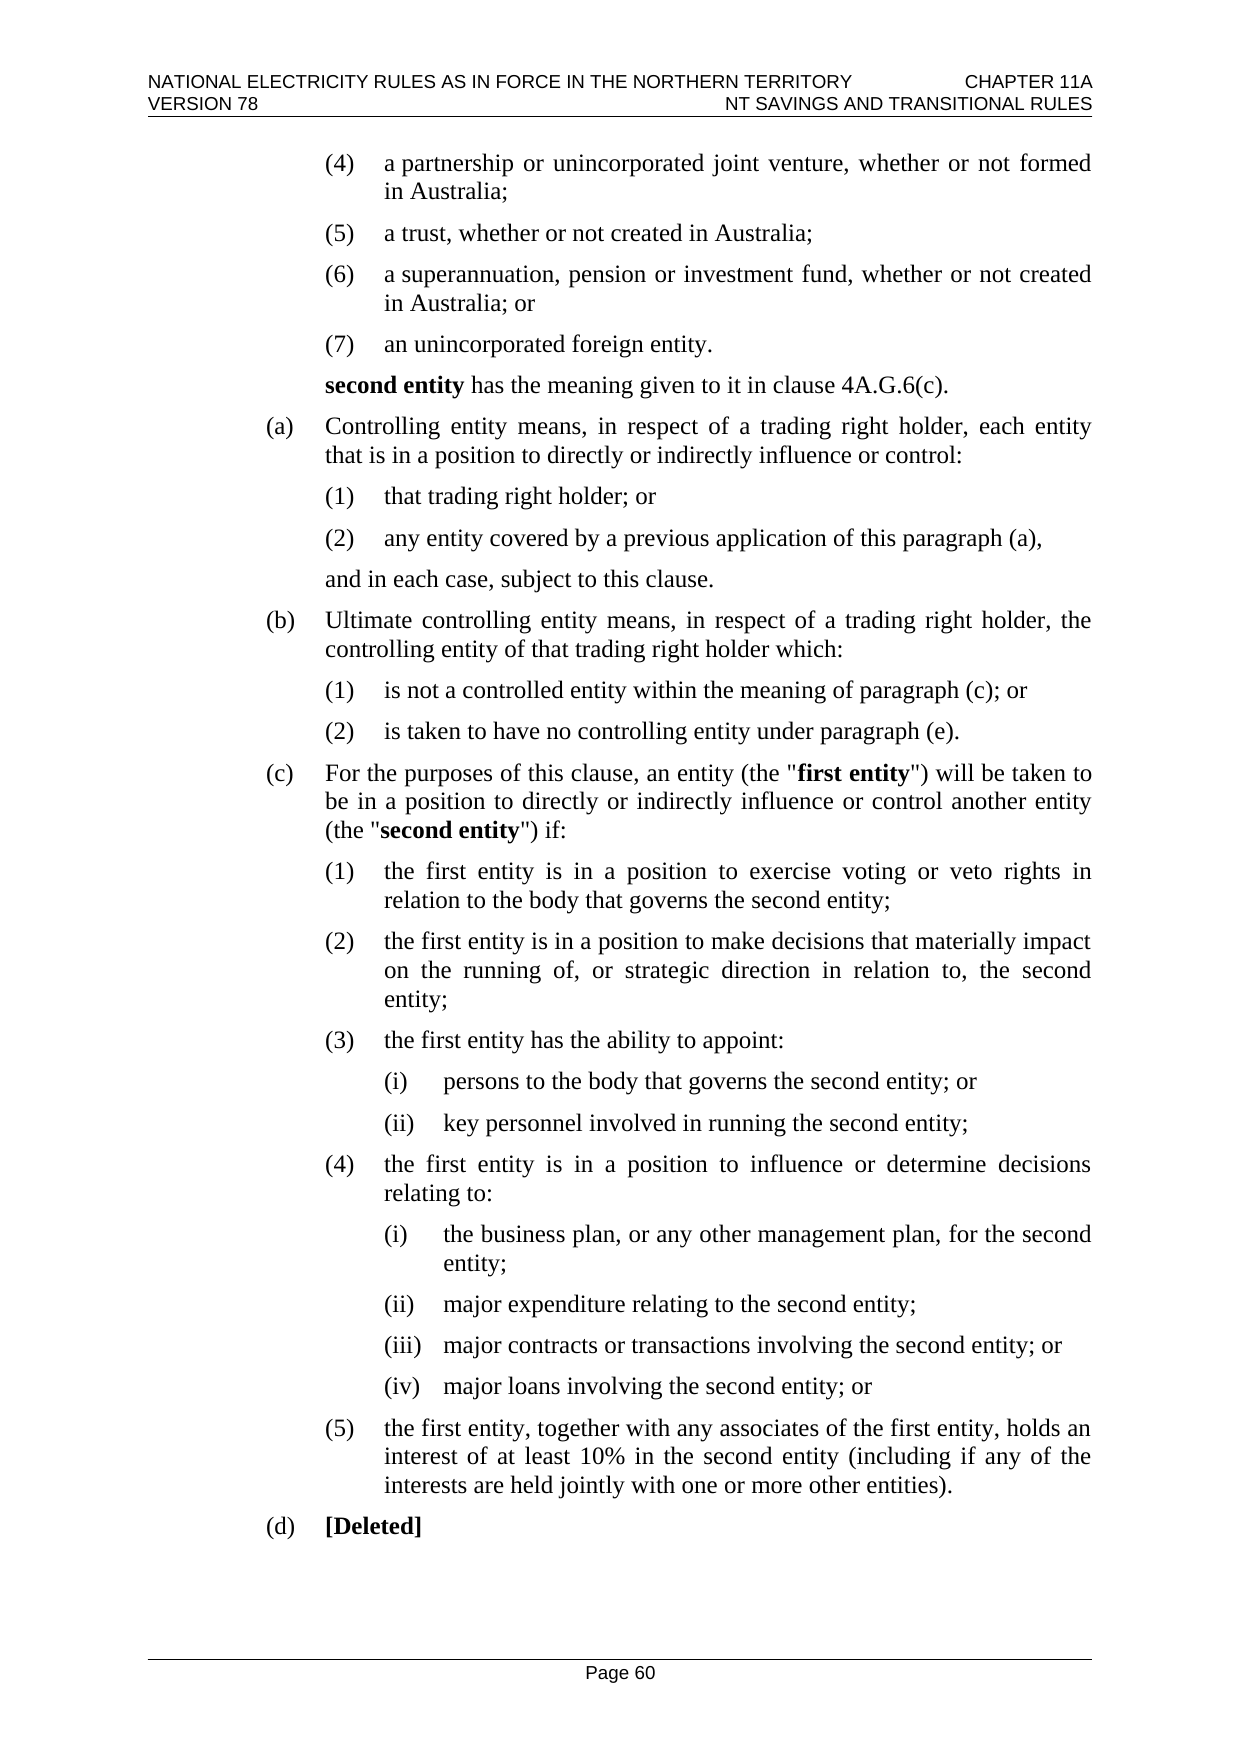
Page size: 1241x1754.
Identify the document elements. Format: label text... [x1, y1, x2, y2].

list (7) an unincorporated foreign entity. [325, 329, 1092, 358]
text and in each case, subject to this clause. [325, 564, 1092, 593]
list (a) Controlling entity means, in respect of a trading right holder, each entity that is in a position to directly or indirectly influence or control: [266, 411, 1092, 469]
list (3) the first entity has the ability to appoint: [325, 1025, 1092, 1054]
list (ii) major expenditure relating to the second entity; [384, 1289, 1092, 1318]
list (i) persons to the body that governs the second entity; or [384, 1066, 1092, 1095]
list (d) [Deleted] [266, 1511, 1092, 1540]
list (4) a partnership or unincorporated joint venture, whether or not formed in Australia; [325, 148, 1092, 205]
list (5) the first entity, together with any associates of the first entity, holds an interest of at least 10% in the second entity (including if any of the interests are held jointly with one or more other entities). [325, 1413, 1092, 1499]
list (c) For the purposes of this clause, an entity (the "first entity") will be taken to be in a position to directly or indirectly influence or control another entity (the "second entity") if: [266, 758, 1092, 844]
list (i) the business plan, or any other management plan, for the second entity; [384, 1219, 1092, 1276]
list (4) the first entity is in a position to influence or determine decisions relating to: [325, 1149, 1092, 1206]
list (b) Ultimate controlling entity means, in respect of a trading right holder, the controlling entity of that trading right holder which: [266, 605, 1092, 663]
list (2) the first entity is in a position to make decisions that materially impact on the running of, or strategic direction in relation to, the second entity; [325, 926, 1092, 1013]
list (iii) major contracts or transactions involving the second entity; or [384, 1330, 1092, 1359]
text second entity has the meaning given to it in clause 4A.G.6(c). [325, 370, 1092, 399]
list (5) a trust, whether or not created in Australia; [325, 218, 1092, 246]
list (1) that trading right holder; or [325, 481, 1092, 510]
list (ii) key personnel involved in running the second entity; [384, 1108, 1092, 1136]
list (1) the first entity is in a position to exercise voting or veto rights in relation to the body that governs the second entity; [325, 856, 1092, 914]
list (6) a superannuation, pension or investment fund, whether or not created in Australia; or [325, 259, 1092, 316]
list (2) any entity covered by a previous application of this paragraph (a), [325, 523, 1092, 551]
list (iv) major loans involving the second entity; or [384, 1371, 1092, 1400]
list (1) is not a controlled entity within the meaning of paragraph (c); or [325, 675, 1092, 704]
list (2) is taken to have no controlling entity under paragraph (e). [325, 716, 1092, 745]
